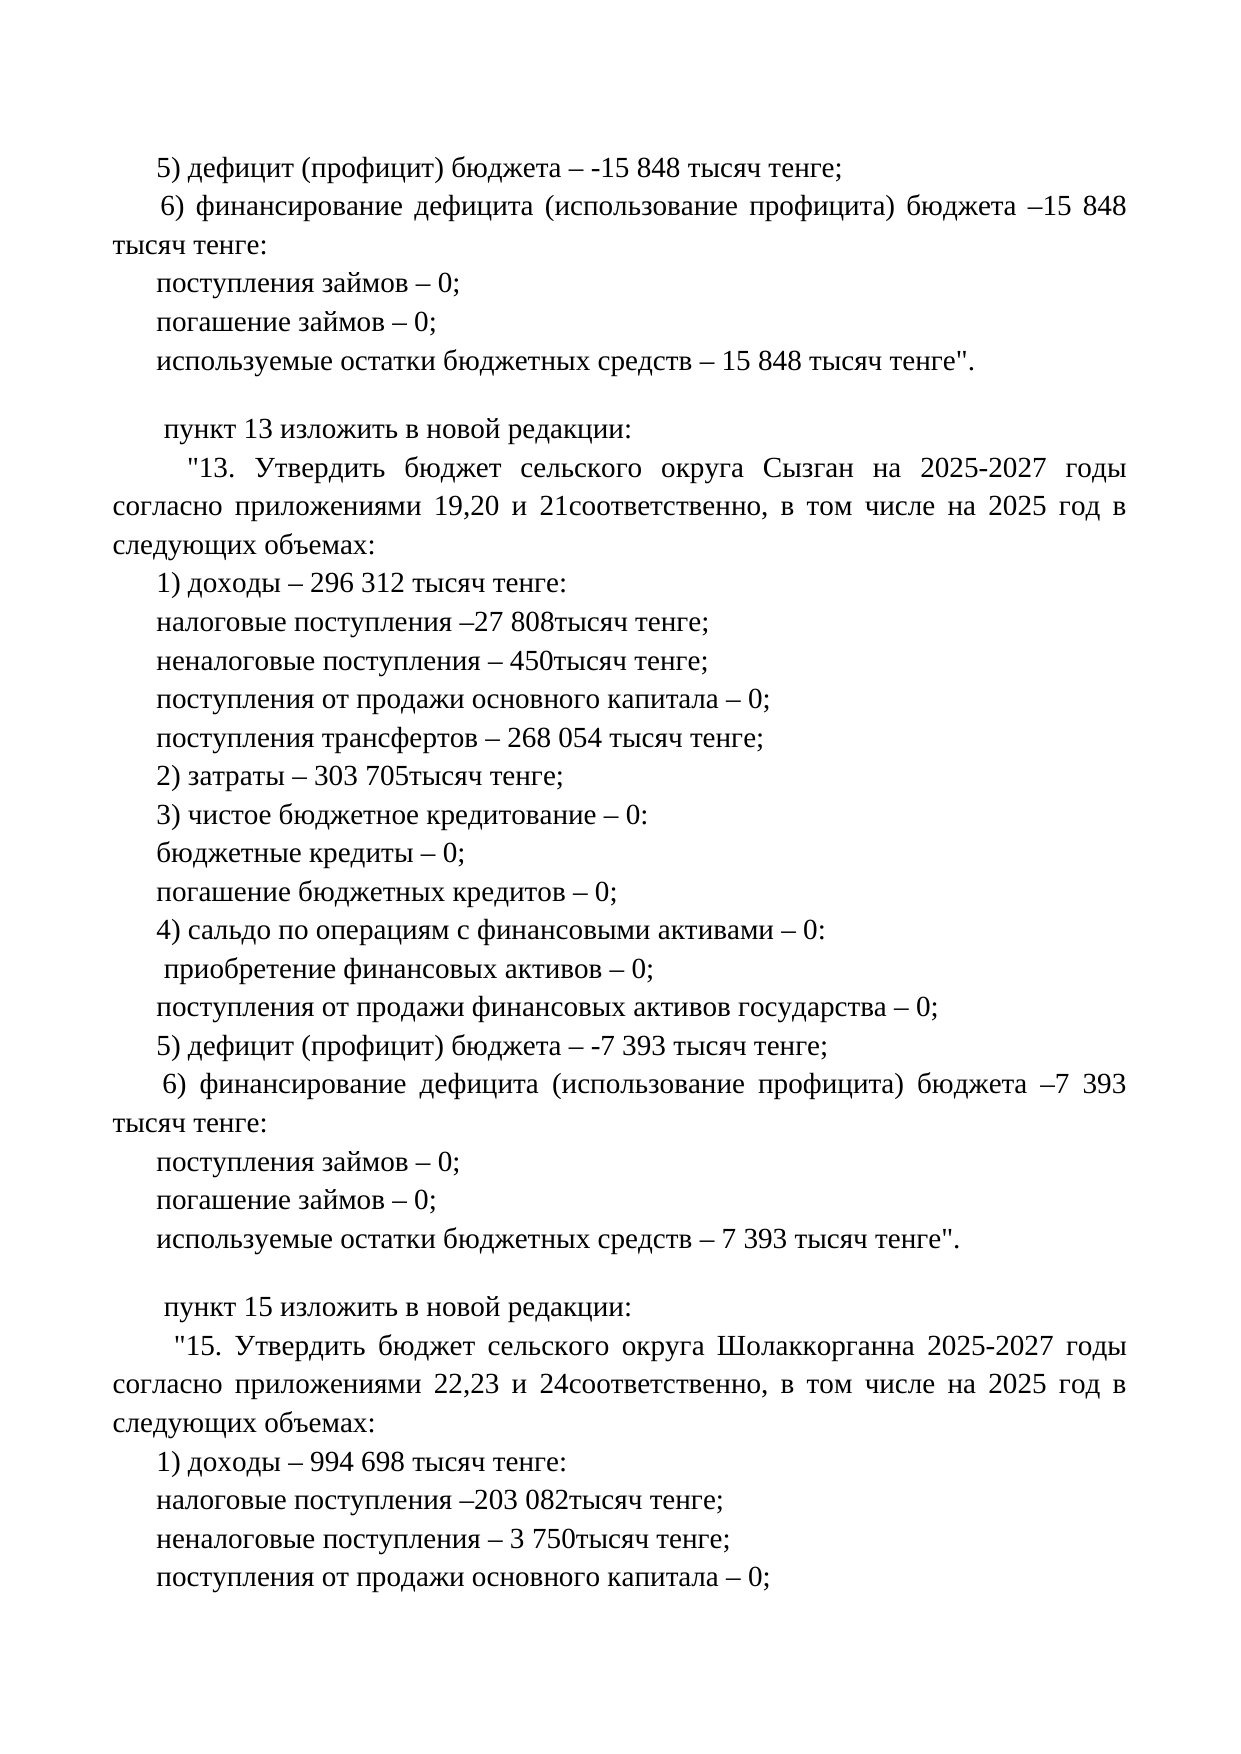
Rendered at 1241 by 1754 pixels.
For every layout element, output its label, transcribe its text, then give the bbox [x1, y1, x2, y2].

text 1) доходы – 994 698 тысяч тенге: [112, 1444, 1128, 1477]
text поступления трансфертов – 268 054 тысяч тенге; [112, 720, 1128, 753]
text пункт 15 изложить в новой редакции: [112, 1289, 1128, 1323]
text поступления от продажи основного капитала – 0; [112, 1559, 1128, 1593]
text 6) финансирование дефицита (использование профицита) бюджета –7 393 тысяч тенге: [112, 1067, 1128, 1139]
text 3) чистое бюджетное кредитование – 0: [112, 797, 1128, 830]
text приобретение финансовых активов – 0; [112, 951, 1128, 984]
text погашение бюджетных кредитов – 0; [112, 874, 1128, 907]
text неналоговые поступления – 3 750тысяч тенге; [112, 1521, 1128, 1554]
text погашение займов – 0; [112, 304, 1128, 338]
text пункт 13 изложить в новой редакции: [112, 411, 1128, 445]
text поступления займов – 0; [112, 266, 1128, 299]
text "15. Утвердить бюджет сельского округа Шолаккорганна 2025-2027 годы согласно приложениями 22,23 и 24соответственно, в том числе на 2025 год в следующих объемах: [112, 1328, 1128, 1439]
text поступления займов – 0; [112, 1144, 1128, 1177]
text используемые остатки бюджетных средств – 7 393 тысяч тенге". [112, 1221, 1128, 1254]
text "13. Утвердить бюджет сельского округа Сызган на 2025-2027 годы согласно приложениями 19,20 и 21соответственно, в том числе на 2025 год в следующих объемах: [112, 450, 1128, 561]
text 4) сальдо по операциям с финансовыми активами – 0: [112, 912, 1128, 946]
text налоговые поступления –27 808тысяч тенге; [112, 604, 1128, 638]
text 6) финансирование дефицита (использование профицита) бюджета –15 848 тысяч тенге: [112, 188, 1128, 261]
text погашение займов – 0; [112, 1182, 1128, 1216]
text поступления от продажи основного капитала – 0; [112, 681, 1128, 715]
text налоговые поступления –203 082тысяч тенге; [112, 1482, 1128, 1516]
text 1) доходы – 296 312 тысяч тенге: [112, 566, 1128, 599]
text используемые остатки бюджетных средств – 15 848 тысяч тенге". [112, 343, 1128, 376]
text бюджетные кредиты – 0; [112, 835, 1128, 869]
text поступления от продажи финансовых активов государства – 0; [112, 989, 1128, 1023]
text неналоговые поступления – 450тысяч тенге; [112, 643, 1128, 676]
text 2) затраты – 303 705тысяч тенге; [112, 758, 1128, 792]
text 5) дефицит (профицит) бюджета – -7 393 тысяч тенге; [112, 1028, 1128, 1062]
text 5) дефицит (профицит) бюджета – -15 848 тысяч тенге; [112, 150, 1128, 183]
